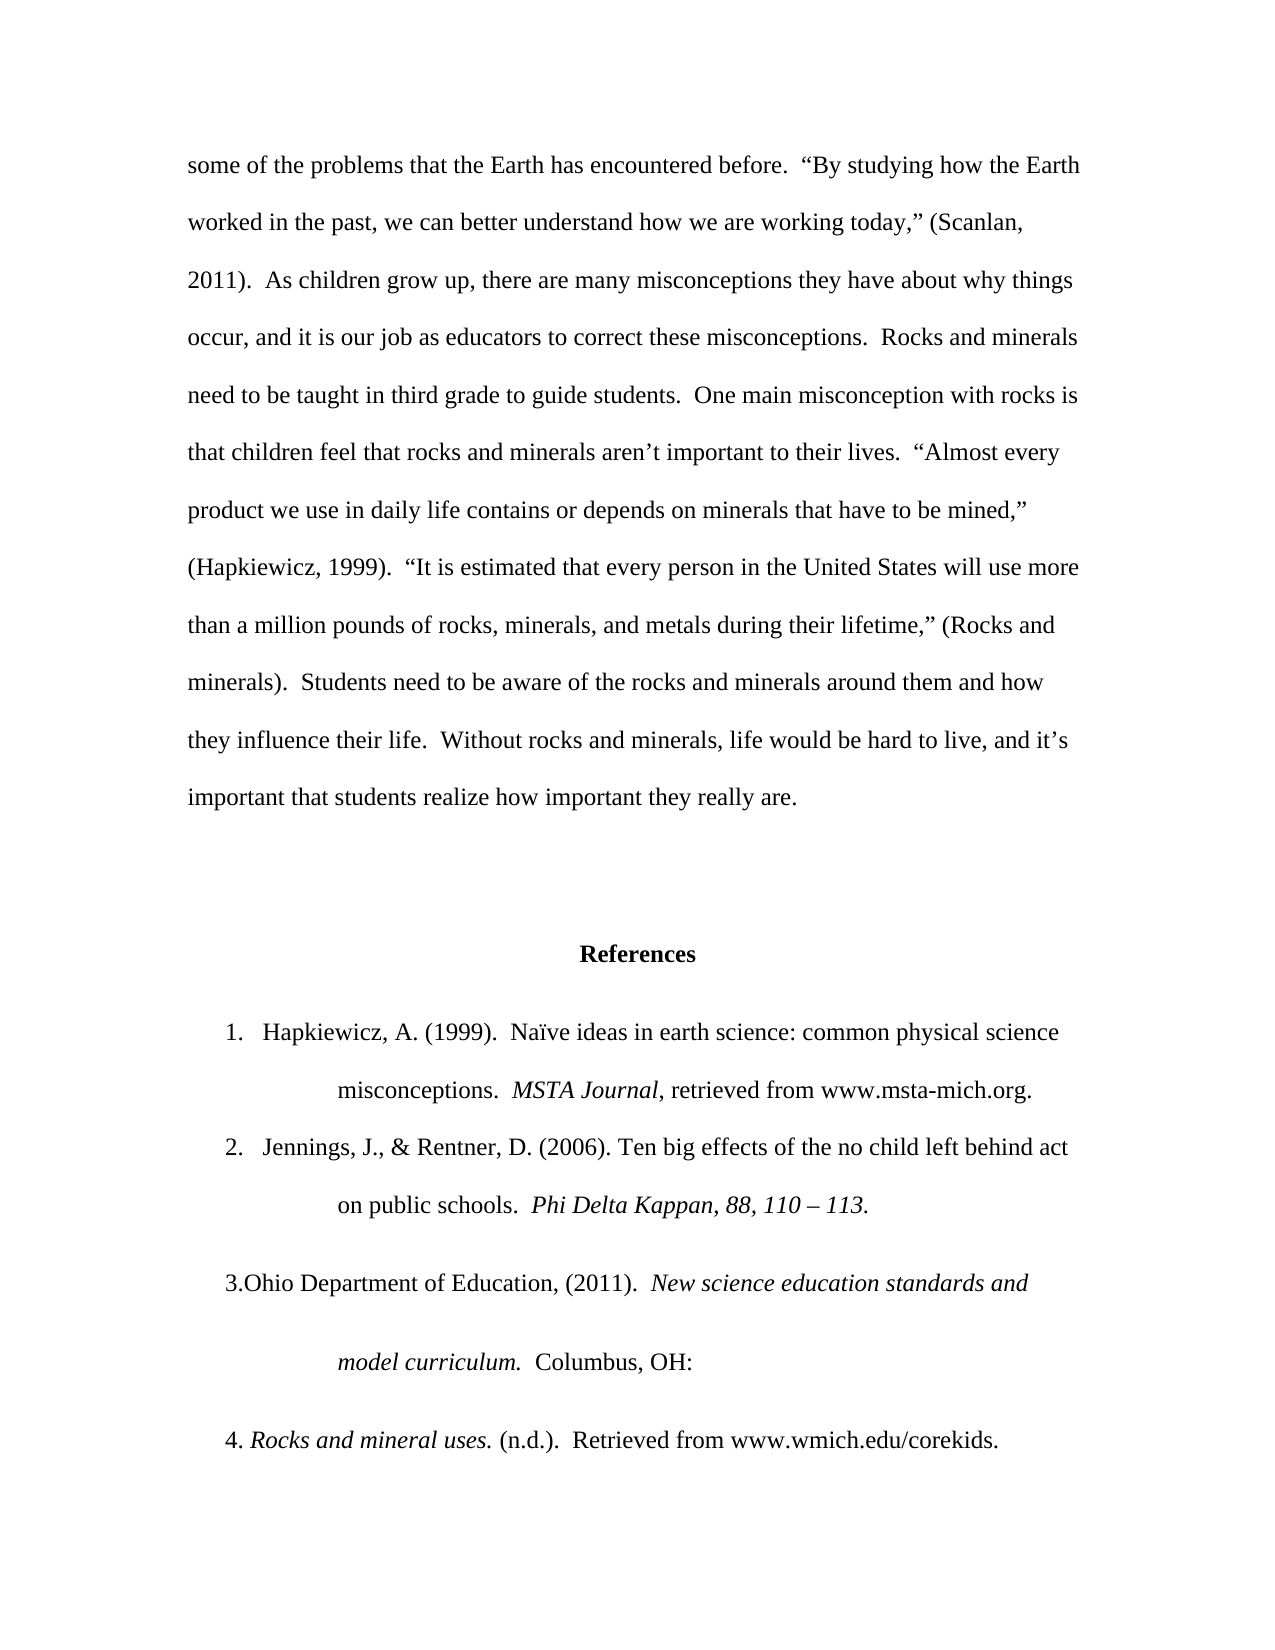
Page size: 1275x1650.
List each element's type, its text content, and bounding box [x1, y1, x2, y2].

text 4. Rocks and mineral uses. (n.d.). Retrieved from www.wmich.edu/corekids. [187, 1425, 1087, 1454]
list Jennings, J., & Rentner, D. (2006). Ten big effects of the no child left behind act [225, 1132, 1087, 1161]
list Hapkiewicz, A. (1999). Naïve ideas in earth science: common physical science [225, 1017, 1087, 1046]
list on public schools. Phi Delta Kappan, 88, 110 – 113. [337, 1190, 1087, 1219]
text 3.Ohio Department of Education, (2011). New science education standards and [225, 1268, 1087, 1297]
list misconceptions. MSTA Journal, retrieved from www.msta-mich.org. [337, 1075, 1087, 1104]
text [187, 150, 1087, 811]
list model curriculum. Columbus, OH: [337, 1347, 1087, 1375]
text References [187, 939, 1087, 968]
